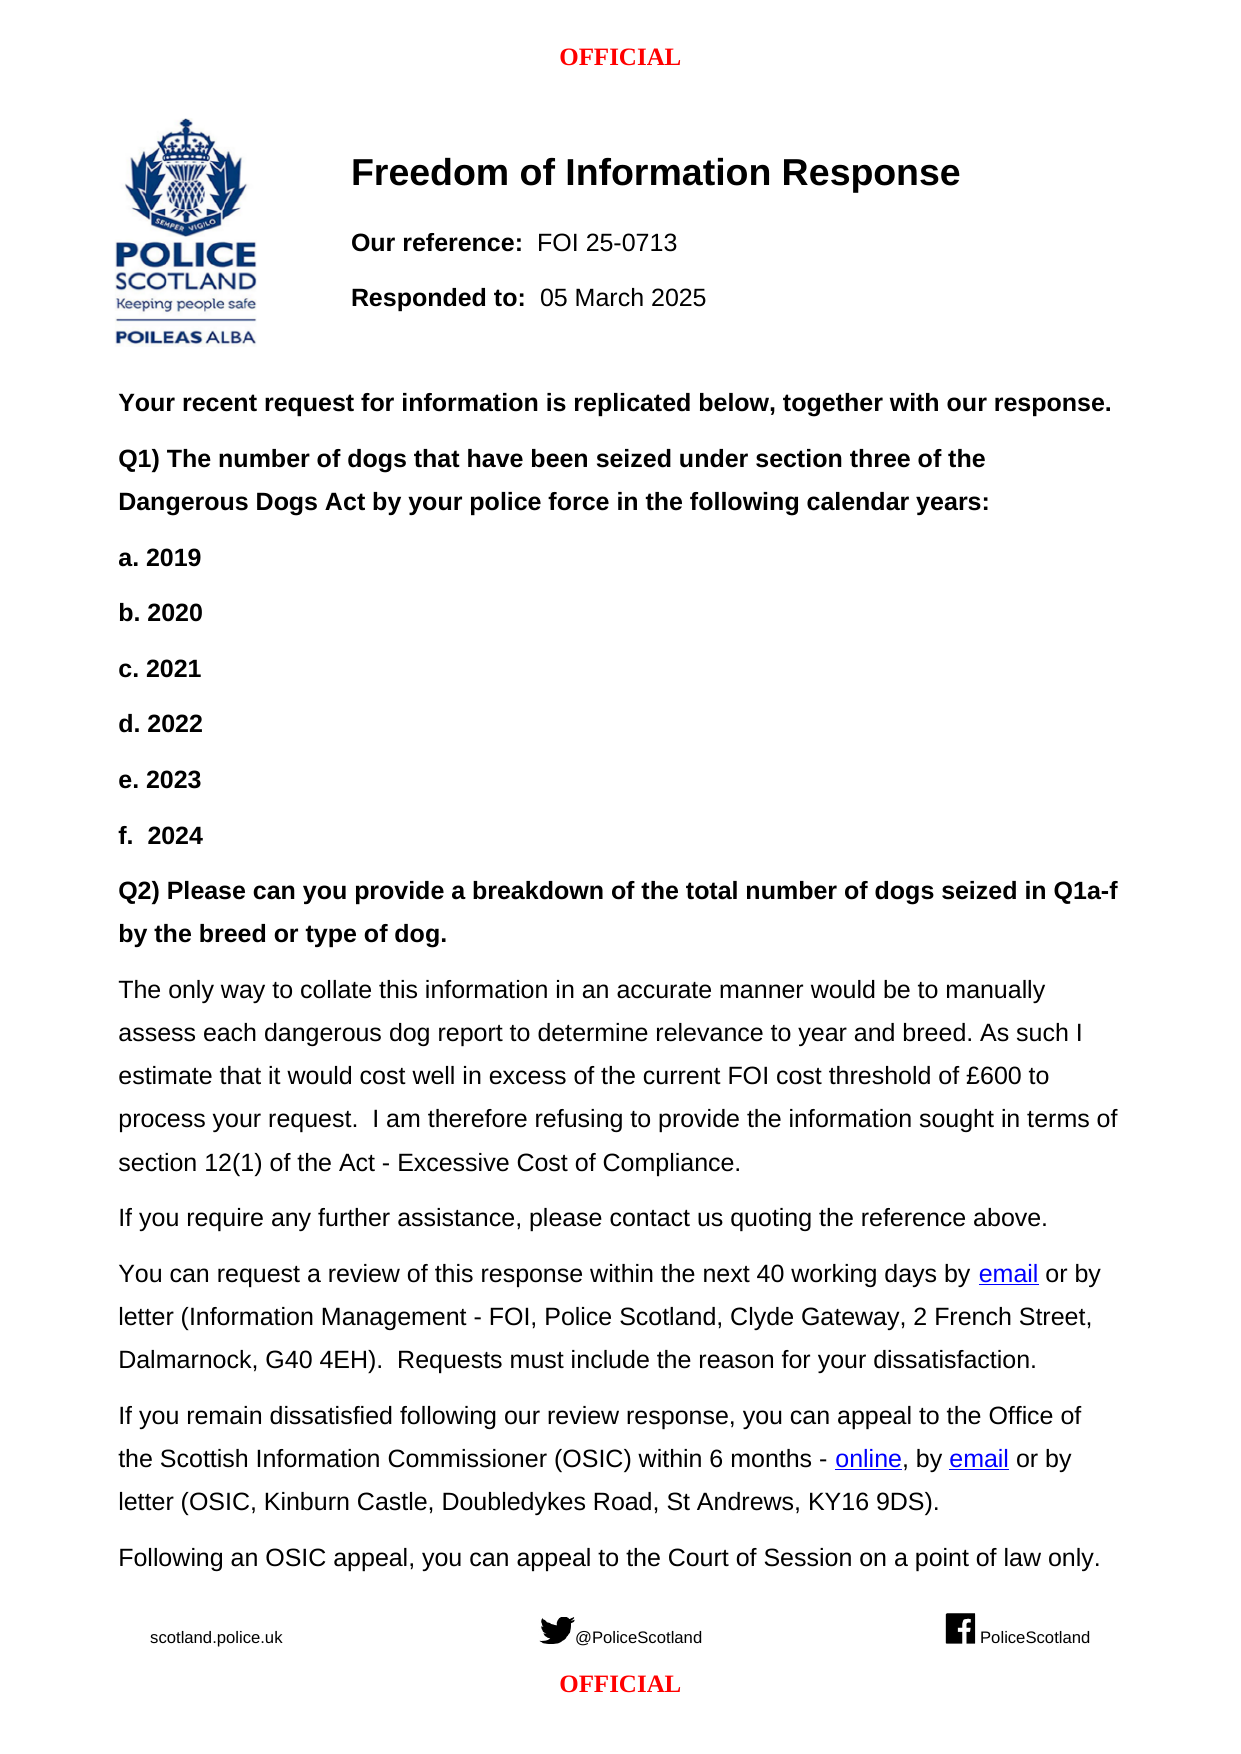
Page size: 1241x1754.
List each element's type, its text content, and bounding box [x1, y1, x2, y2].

subtitle a. 2019 [118, 542, 1122, 571]
table_header [103, 118, 339, 384]
picture [538, 1617, 575, 1644]
subtitle f. 2024 [118, 821, 1122, 849]
subtitle c. 2021 [118, 654, 1122, 682]
table_header Freedom of Information Response Our reference: FOI 25-0713 Responded to: 05 March 2025 [340, 118, 1121, 384]
subtitle d. 2022 [118, 709, 1122, 738]
text Following an OSIC appeal, you can appeal to the Court of Session on a point of law only. [118, 1542, 1122, 1571]
text If you remain dissatisfied following our review response, you can appeal to the Office of the Scottish Information Commissioner (OSIC) within 6 months - online, by email or by letter (OSIC, Kinburn Castle, Doubledykes Road, St Andrews, KY16 9DS). [118, 1401, 1122, 1516]
picture [114, 118, 257, 347]
subtitle Q1) The number of dogs that have been seized under section three of the Dangerous Dogs Act by your police force in the following calendar years: [118, 444, 1122, 516]
text The only way to collate this information in an accurate manner would be to manually assess each dangerous dog report to determine relevance to year and breed. As such I estimate that it would cost well in excess of the current FOI cost threshold of £600 to process your request. I am therefore refusing to provide the information sought in terms of section 12(1) of the Act - Excessive Cost of Compliance. [118, 975, 1122, 1176]
subtitle Your recent request for information is replicated below, together with our response. [118, 388, 1122, 417]
picture [945, 1613, 976, 1644]
subtitle e. 2023 [118, 765, 1122, 794]
text You can request a review of this response within the next 40 working days by email or by letter (Information Management - FOI, Police Scotland, Clyde Gateway, 2 French Street, Dalmarnock, G40 4EH). Requests must include the reason for your dissatisfaction. [118, 1259, 1122, 1374]
text If you require any further assistance, please contact us quoting the reference above. [118, 1203, 1122, 1232]
subtitle b. 2020 [118, 598, 1122, 627]
subtitle Q2) Please can you provide a breakdown of the total number of dogs seized in Q1a-f by the breed or type of dog. [118, 876, 1122, 948]
